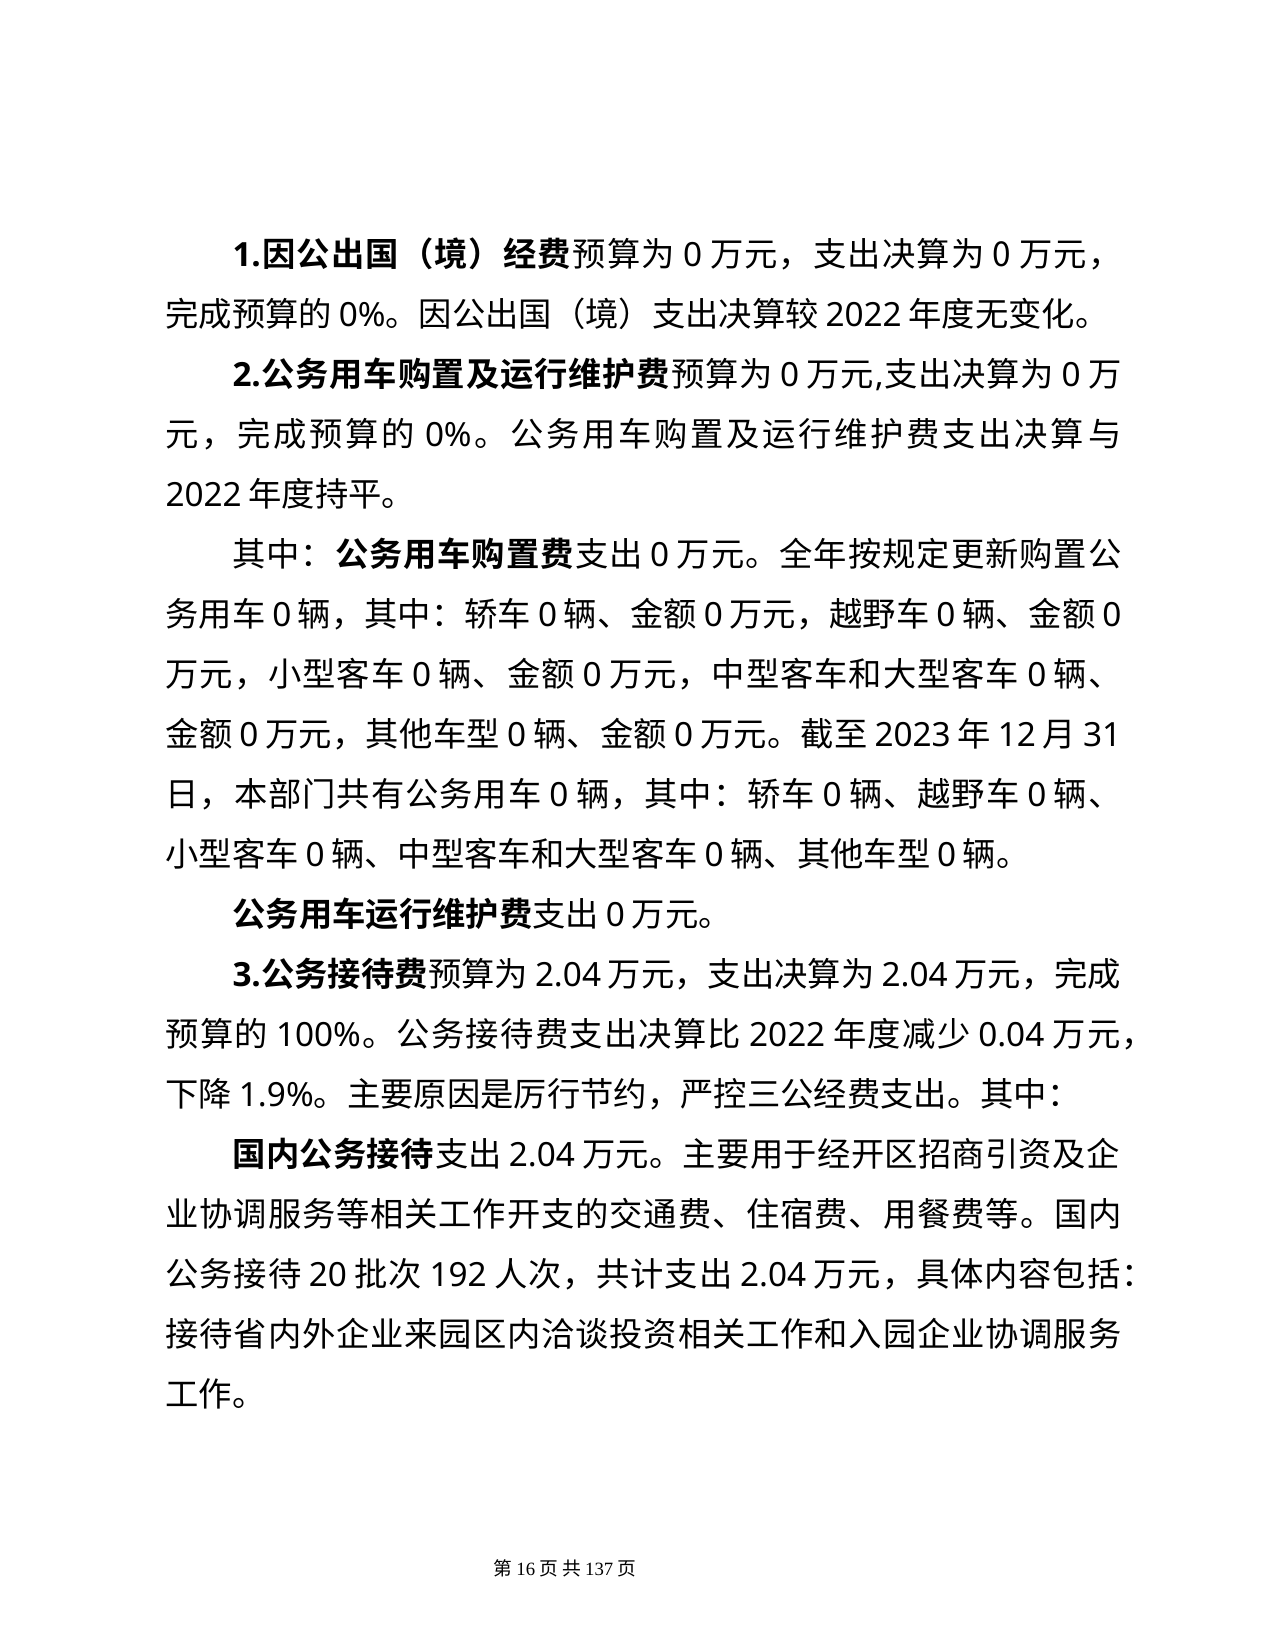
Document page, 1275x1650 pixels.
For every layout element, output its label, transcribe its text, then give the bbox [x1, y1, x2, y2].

text 公务用车运行维护费支出0万元。 [165, 878, 1121, 938]
text 2.公务用车购置及运行维护费预算为0万元,支出决算为0万元，完成预算的0%。公务用车购置及运行维护费支出决算与2022年度持平。 [165, 338, 1121, 518]
text 1.因公出国（境）经费预算为0万元，支出决算为0万元，完成预算的0%。因公出国（境）支出决算较2022年度无变化。 [165, 218, 1121, 338]
text 其中：公务用车购置费支出0万元。全年按规定更新购置公务用车0辆，其中：轿车0辆、金额0万元，越野车0辆、金额0万元，小型客车0辆、金额0万元，中型客车和大型客车0辆、金额0万元，其他车型0辆、金额0万元。截至2023年12月31日，本部门共有公务用车0辆，其中：轿车0辆、越野车0辆、小型客车0辆、中型客车和大型客车0辆、其他车型0辆。 [165, 518, 1121, 878]
text 3.公务接待费预算为2.04万元，支出决算为2.04万元，完成预算的100%。公务接待费支出决算比2022年度减少0.04万元，下降1.9%。主要原因是厉行节约，严控三公经费支出。其中： [165, 938, 1121, 1118]
text 国内公务接待支出2.04万元。主要用于经开区招商引资及企业协调服务等相关工作开支的交通费、住宿费、用餐费等。国内公务接待20批次192人次，共计支出2.04万元，具体内容包括：接待省内外企业来园区内洽谈投资相关工作和入园企业协调服务工作。 [165, 1118, 1121, 1418]
